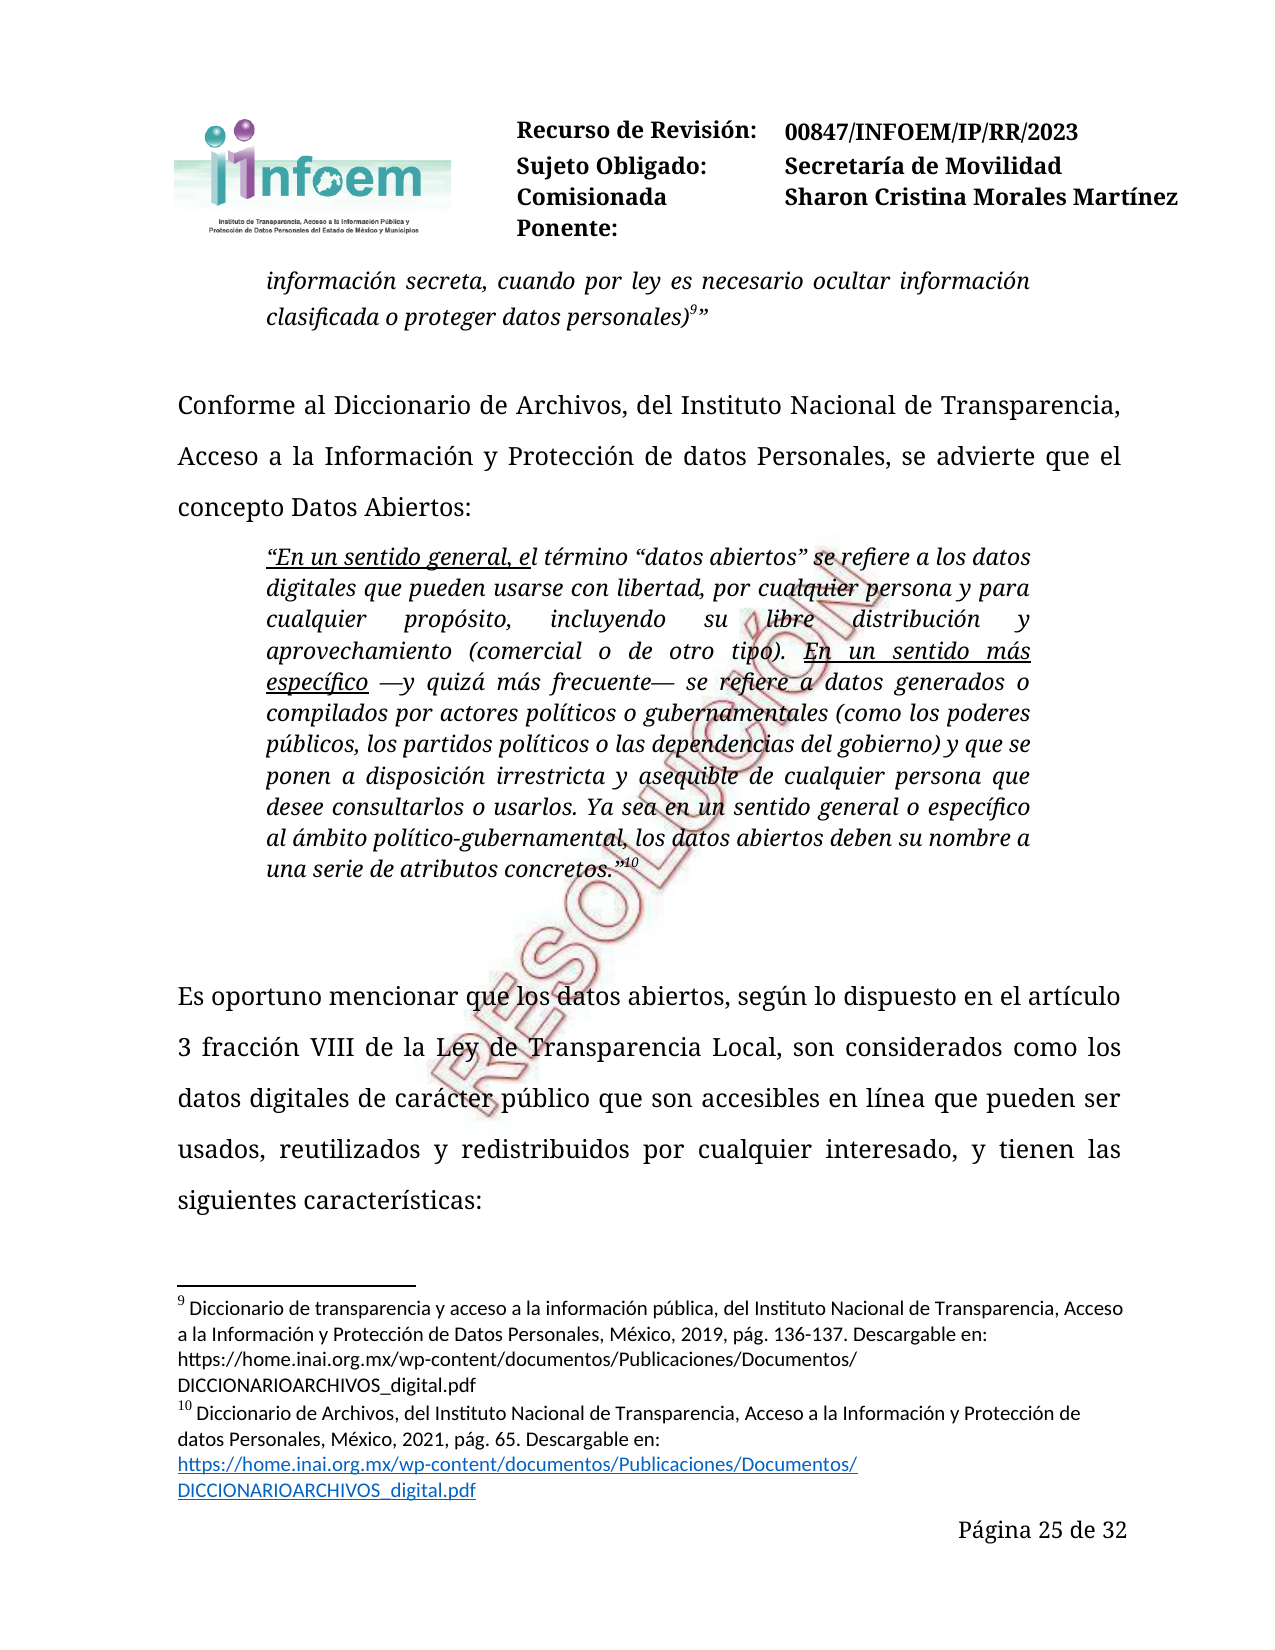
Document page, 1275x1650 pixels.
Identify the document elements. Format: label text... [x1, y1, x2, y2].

text Conforme al Diccionario de Archivos, del Instituto Nacional de Transparencia, Acceso a la Información y Protección de datos Personales, se advierte que el concepto Datos Abiertos: [177, 388, 1122, 524]
picture [901, 133, 909, 139]
text Es oportuno mencionar que los datos abiertos, según lo dispuesto en el artículo 3 fracción VIII de la Ley de Transparencia Local, son considerados como los datos digitales de carácter público que son accesibles en línea que pueden ser usados, reutilizados y redistribuidos por cualquier interesado, y tienen las siguientes características: [177, 979, 1122, 1217]
picture [89, 113, 1215, 1634]
text “En un sentido general, el término “datos abiertos” se refiere a los datos digitales que pueden usarse con libertad, por cualquier persona y para cualquier propósito, incluyendo su libre distribución y aprovechamiento (comercial o de otro tipo). En un sentido más específico —y quizá más frecuente— se refiere a datos generados o compilados por actores políticos o gubernamentales (como los poderes públicos, los partidos políticos o las dependencias del gobierno) y que se ponen a disposición irrestricta y asequible de cualquier persona que desee consultarlos o usarlos. Ya sea en un sentido general o específico al ámbito político-gubernamental, los datos abiertos deben su nombre a una serie de atributos concretos.” [266, 541, 1034, 884]
